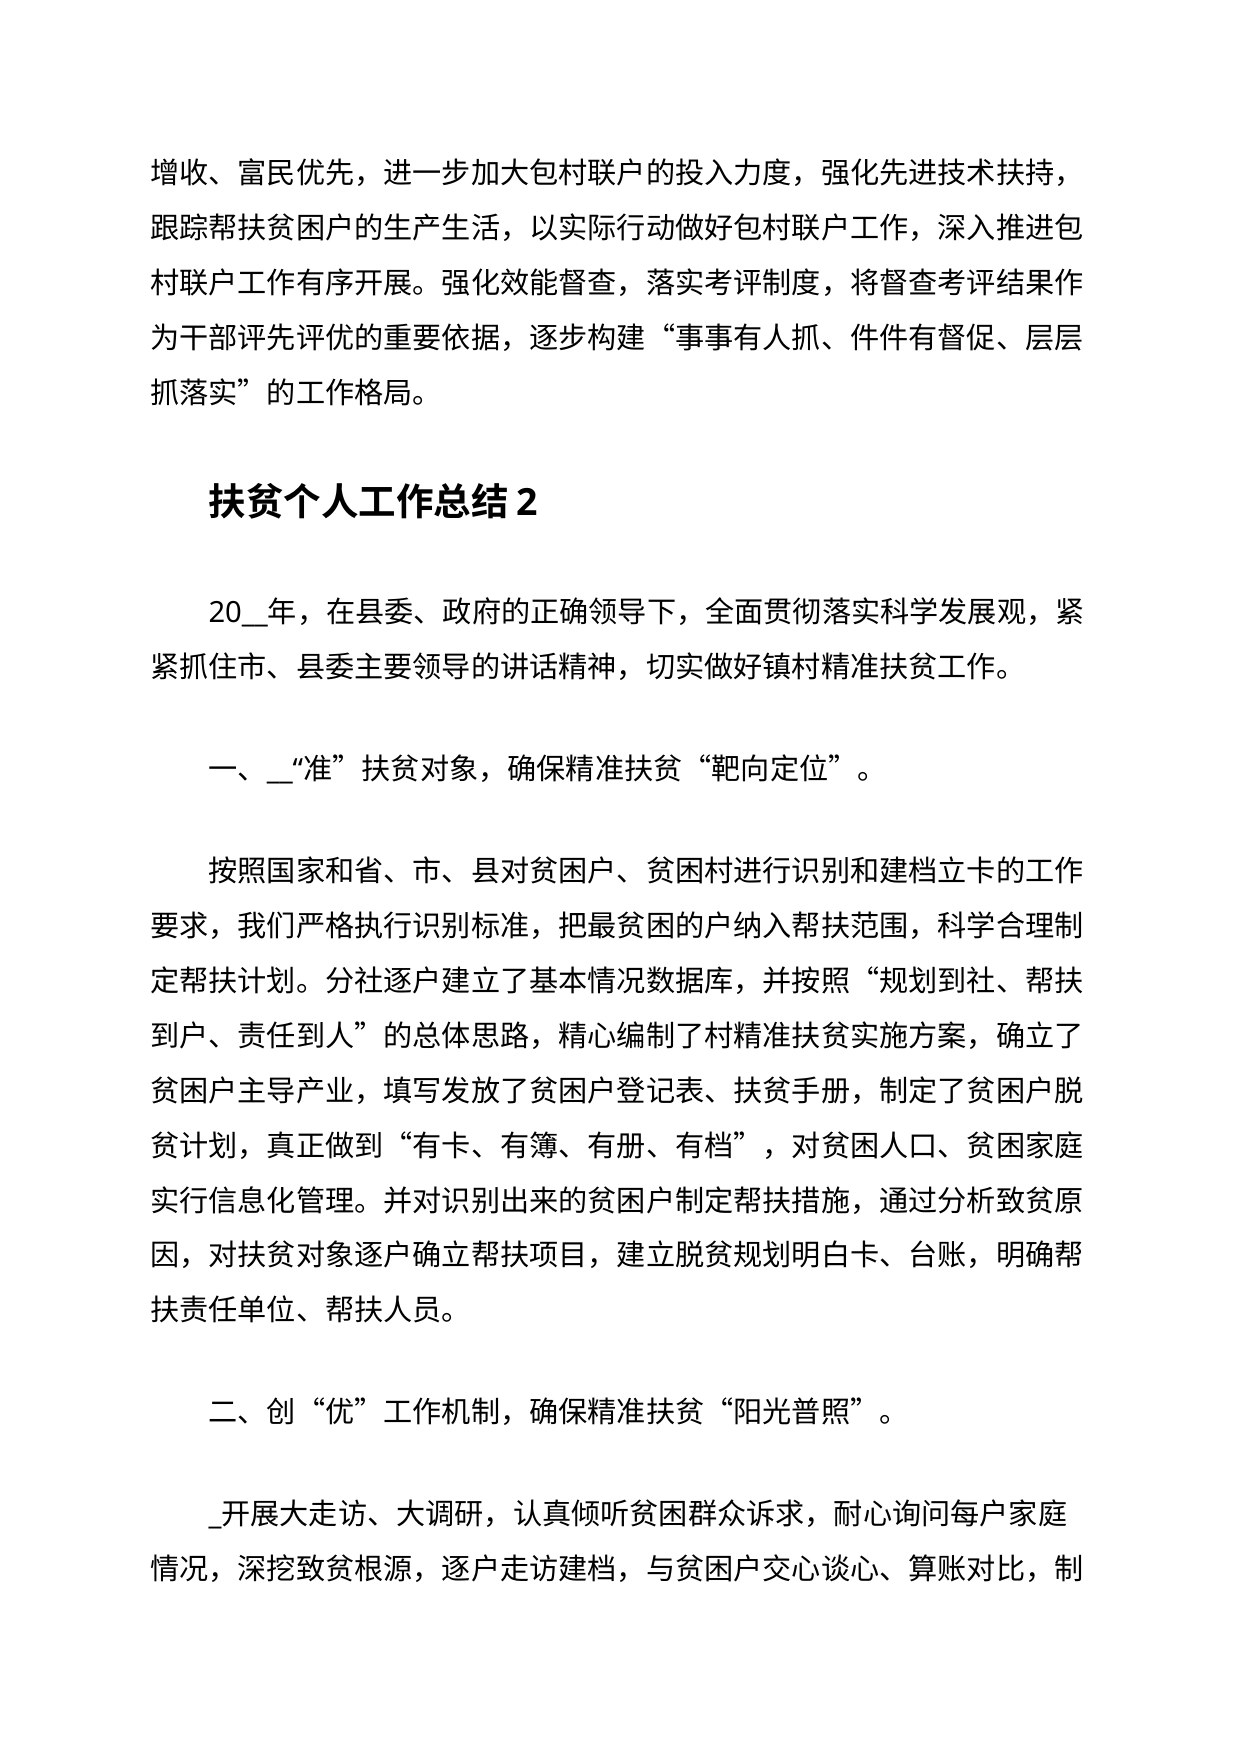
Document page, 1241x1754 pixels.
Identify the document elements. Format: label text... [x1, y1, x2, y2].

text 20__年，在县委、政府的正确领导下，全面贯彻落实科学发展观，紧紧抓住市、县委主要领导的讲话精神，切实做好镇村精准扶贫工作。 [150, 589, 1090, 686]
text 一、__“准”扶贫对象，确保精准扶贫“靶向定位”。 [150, 746, 1090, 788]
text 按照国家和省、市、县对贫困户、贫困村进行识别和建档立卡的工作要求，我们严格执行识别标准，把最贫困的户纳入帮扶范围，科学合理制定帮扶计划。分社逐户建立了基本情况数据库，并按照“规划到社、帮扶到户、责任到人”的总体思路，精心编制了村精准扶贫实施方案，确立了贫困户主导产业，填写发放了贫困户登记表、扶贫手册，制定了贫困户脱贫计划，真正做到“有卡、有簿、有册、有档”，对贫困人口、贫困家庭实行信息化管理。并对识别出来的贫困户制定帮扶措施，通过分析致贫原因，对扶贫对象逐户确立帮扶项目，建立脱贫规划明白卡、台账，明确帮扶责任单位、帮扶人员。 [150, 848, 1090, 1329]
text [150, 150, 1090, 412]
text 扶贫个人工作总结2 [150, 471, 1090, 526]
text 二、创“优”工作机制，确保精准扶贫“阳光普照”。 [150, 1389, 1090, 1431]
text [150, 1490, 1090, 1588]
